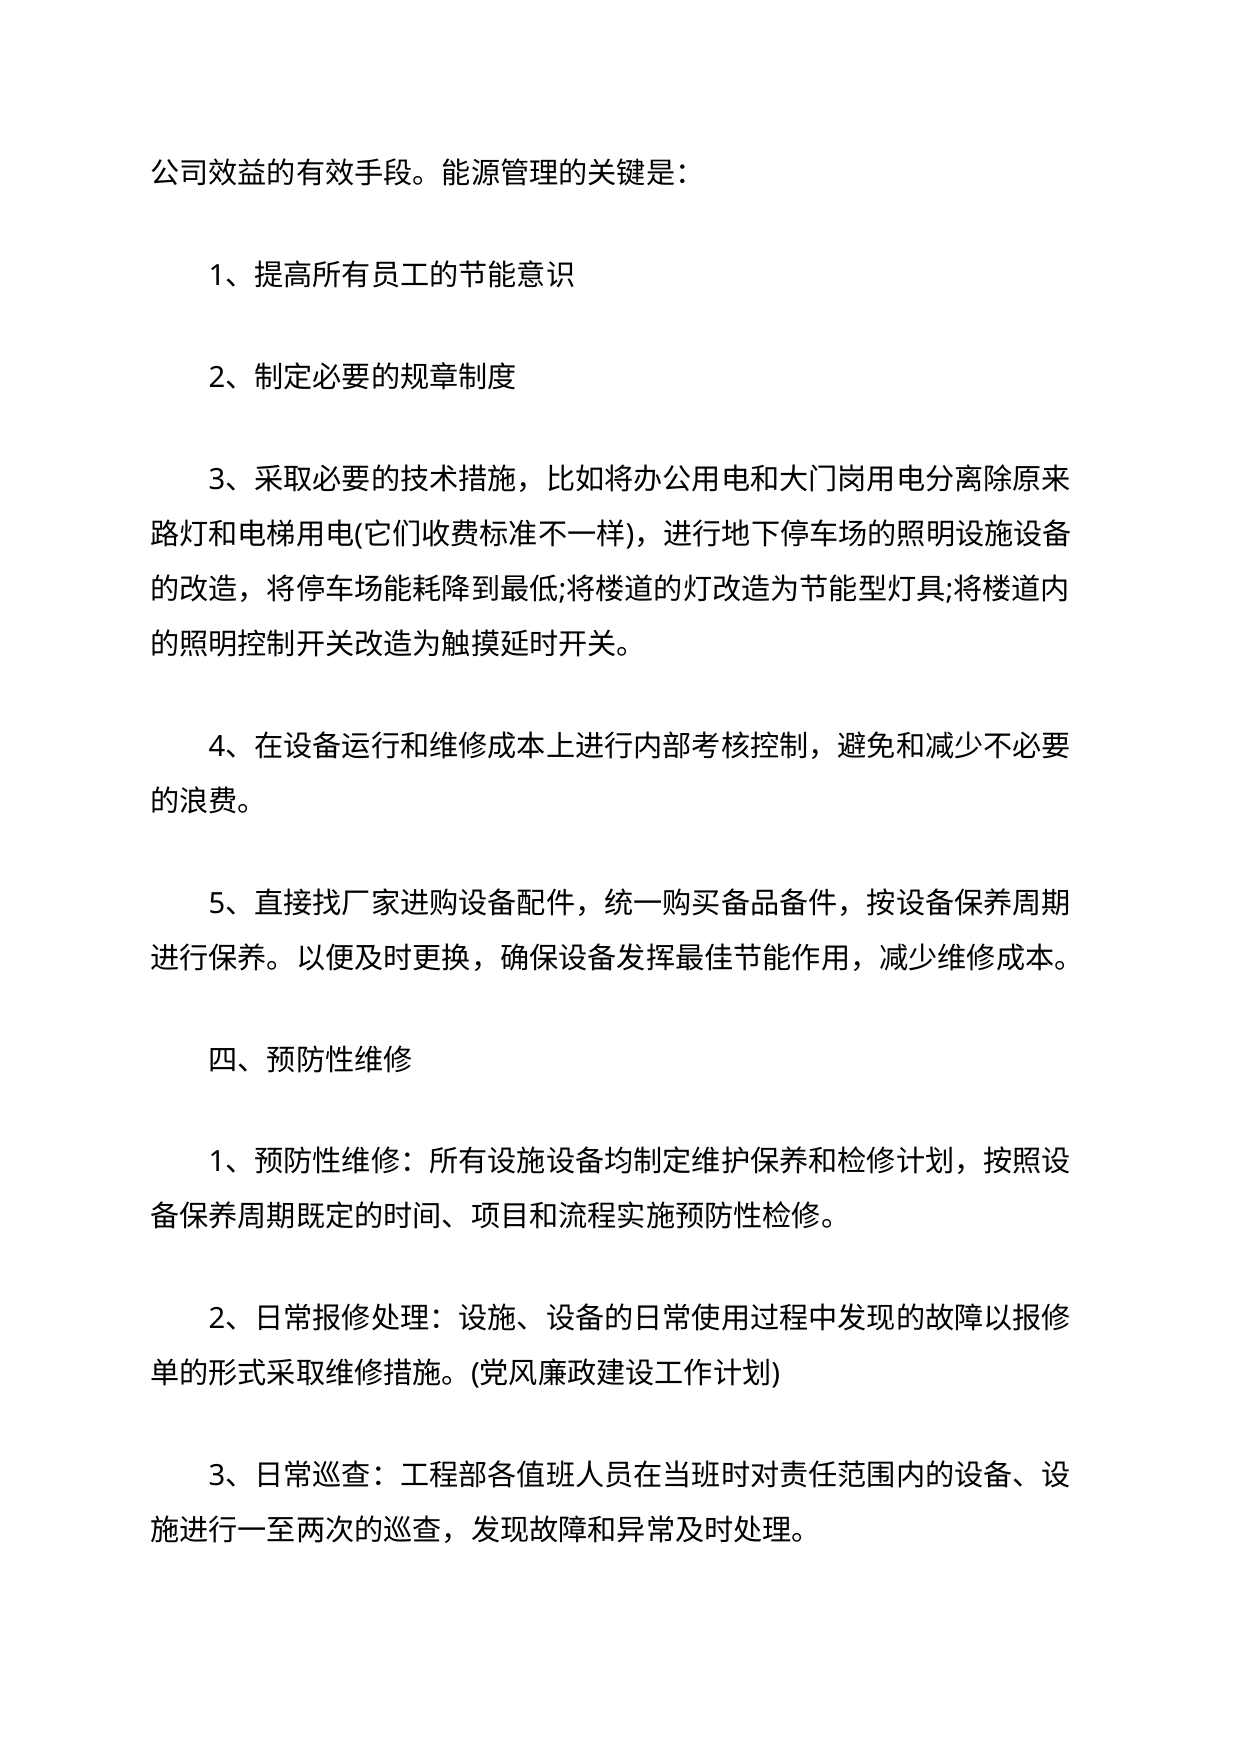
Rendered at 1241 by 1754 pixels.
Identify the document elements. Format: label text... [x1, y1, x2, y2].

text 3、采取必要的技术措施，比如将办公用电和大门岗用电分离除原来路灯和电梯用电(它们收费标准不一样)，进行地下停车场的照明设施设备的改造，将停车场能耗降到最低;将楼道的灯改造为节能型灯具;将楼道内的照明控制开关改造为触摸延时开关。 [150, 456, 1090, 663]
text 3、日常巡查：工程部各值班人员在当班时对责任范围内的设备、设施进行一至两次的巡查，发现故障和异常及时处理。 [150, 1452, 1090, 1549]
text 2、日常报修处理：设施、设备的日常使用过程中发现的故障以报修单的形式采取维修措施。(党风廉政建设工作计划) [150, 1294, 1090, 1392]
text 1、提高所有员工的节能意识 [150, 252, 1090, 294]
text 5、直接找厂家进购设备配件，统一购买备品备件，按设备保养周期进行保养。以便及时更换，确保设备发挥最佳节能作用，减少维修成本。 [150, 879, 1090, 977]
text 2、制定必要的规章制度 [150, 354, 1090, 396]
text 4、在设备运行和维修成本上进行内部考核控制，避免和减少不必要的浪费。 [150, 722, 1090, 820]
text 四、预防性维修 [150, 1036, 1090, 1078]
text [150, 150, 1090, 192]
text 1、预防性维修：所有设施设备均制定维护保养和检修计划，按照设备保养周期既定的时间、项目和流程实施预防性检修。 [150, 1138, 1090, 1235]
